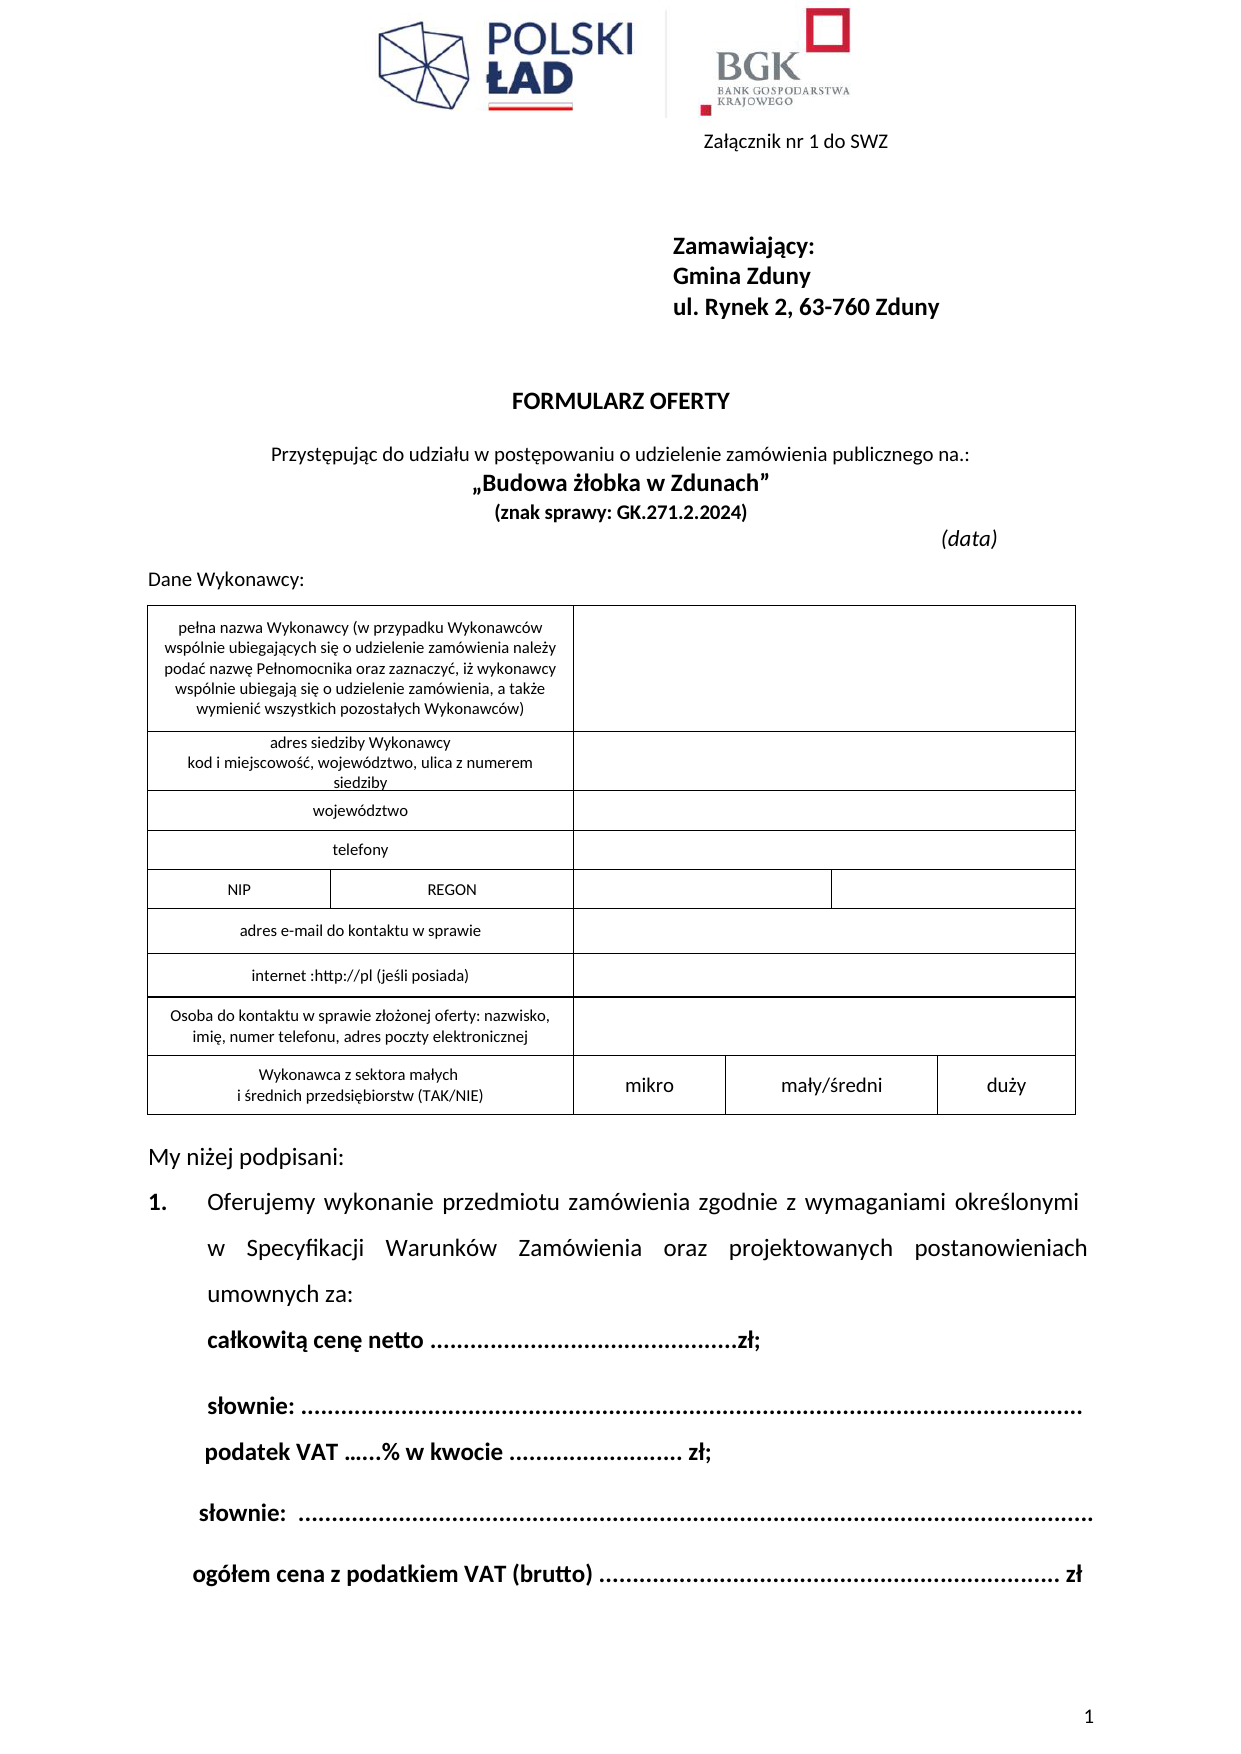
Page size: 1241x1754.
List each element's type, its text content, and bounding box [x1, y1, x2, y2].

table_cell adres siedziby Wykonawcy kod i miejscowość, województwo, ulica z numerem siedziby [148, 732, 573, 789]
text (znak sprawy: GK.271.2.2024) [151, 499, 1090, 524]
text FORMULARZ OFERTY [148, 385, 1094, 415]
text Zamawiający: [673, 230, 1094, 260]
table_cell województwo [148, 791, 573, 829]
table_cell internet :http://pl (jeśli posiada) [148, 954, 573, 996]
text ogółem cena z podatkiem VAT (brutto) ..................................................................... zł [148, 1558, 1094, 1589]
table_cell NIP [148, 870, 330, 908]
table_cell mikro [574, 1056, 725, 1114]
text podatek VAT …...% w kwocie .......................... zł; [148, 1436, 1094, 1467]
text Gmina Zduny [673, 260, 1094, 291]
list Oferujemy wykonanie przedmiotu zamówienia zgodnie z wymaganiami określonymi w Specyfikacji Warunków Zamówienia oraz projektowanych postanowieniach umownych za: [148, 1187, 1089, 1308]
table_cell [832, 870, 1075, 908]
text słownie: ..................................................................................................................... [207, 1390, 1089, 1421]
table_cell [574, 732, 1075, 789]
list całkowitą cenę netto ..............................................zł; [207, 1324, 1089, 1354]
table_header [574, 606, 1075, 731]
text „Budowa żłobka w Zdunach” [151, 467, 1090, 498]
text Załącznik nr 1 do SWZ [694, 128, 1094, 153]
table_cell mały/średni [726, 1056, 937, 1114]
table_cell Wykonawca z sektora małych i średnich przedsiębiorstw (TAK/NIE) [148, 1056, 573, 1114]
text (data) [148, 524, 1094, 552]
text Dane Wykonawcy: [148, 566, 1094, 592]
text słownie: ....................................................................................................................... [148, 1497, 1094, 1528]
table_cell [574, 998, 1075, 1054]
table_cell [574, 791, 1075, 829]
table_cell duży [938, 1056, 1075, 1114]
table_cell telefony [148, 831, 573, 869]
text Przystępując do udziału w postępowaniu o udzielenie zamówienia publicznego na.: [148, 441, 1094, 466]
table_cell REGON [331, 870, 573, 908]
table_cell [574, 870, 831, 908]
text My niżej podpisani: [148, 1141, 1094, 1171]
text ul. Rynek 2, 63-760 Zduny [673, 291, 1094, 321]
table_cell [574, 954, 1075, 996]
table_header pełna nazwa Wykonawcy (w przypadku Wykonawców wspólnie ubiegających się o udzielenie zamówienia należy podać nazwę Pełnomocnika oraz zaznaczyć, iż wykonawcy wspólnie ubiegają się o udzielenie zamówienia, a także wymienić wszystkich pozostałych Wykonawców) [148, 606, 573, 731]
table_cell [574, 831, 1075, 869]
table_cell [574, 909, 1075, 952]
table_cell adres e-mail do kontaktu w sprawie [148, 909, 573, 952]
table_cell Osoba do kontaktu w sprawie złożonej oferty: nazwisko, imię, numer telefonu, adres poczty elektronicznej [148, 998, 573, 1054]
